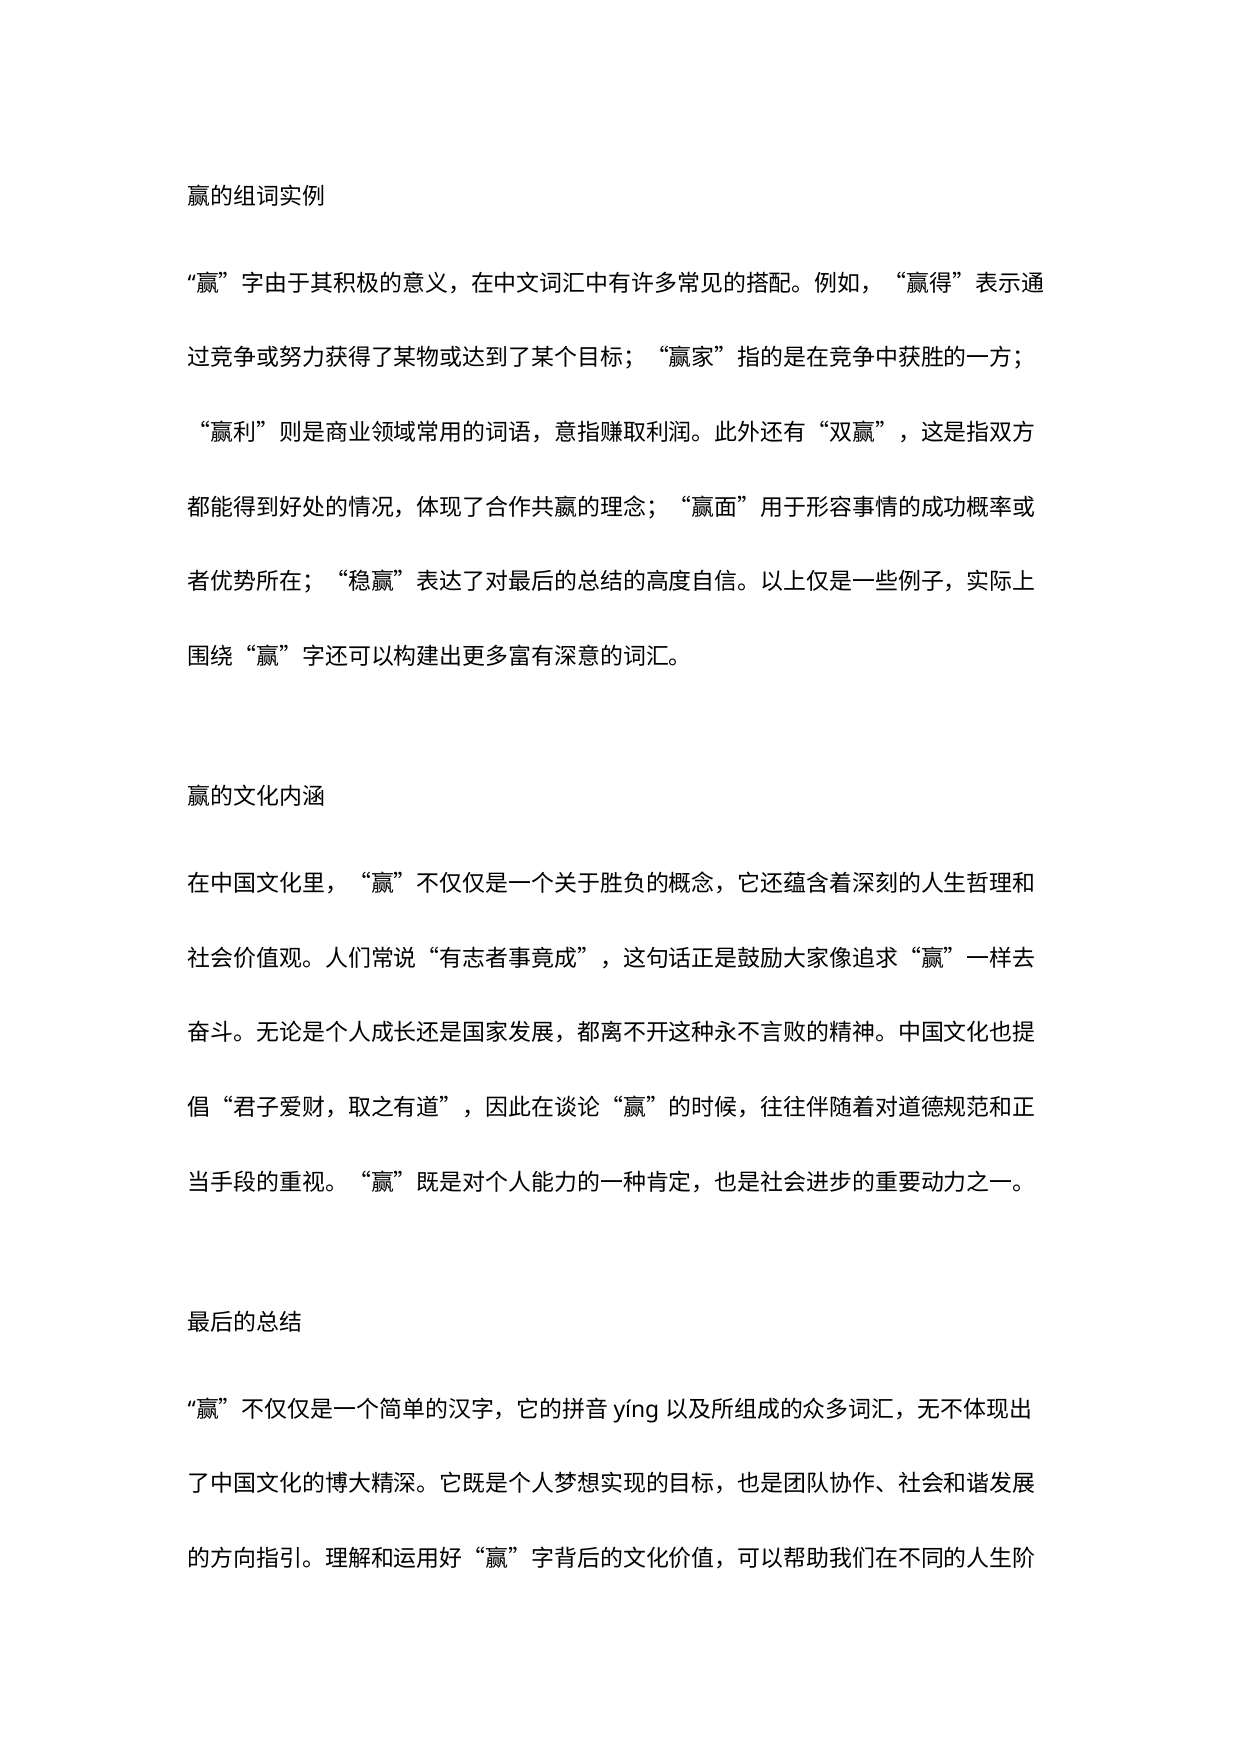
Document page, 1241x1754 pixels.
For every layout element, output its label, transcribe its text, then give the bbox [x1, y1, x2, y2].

text 赢的组词实例 [187, 162, 1053, 227]
text 赢的文化内涵 [187, 762, 1053, 827]
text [187, 1375, 1053, 1589]
text 在中国文化里，“赢”不仅仅是一个关于胜负的概念，它还蕴含着深刻的人生哲理和社会价值观。人们常说“有志者事竟成”，这句话正是鼓励大家像追求“赢”一样去奋斗。无论是个人成长还是国家发展，都离不开这种永不言败的精神。中国文化也提倡“君子爱财，取之有道”，因此在谈论“赢”的时候，往往伴随着对道德规范和正当手段的重视。“赢”既是对个人能力的一种肯定，也是社会进步的重要动力之一。 [187, 849, 1053, 1213]
text “赢”字由于其积极的意义，在中文词汇中有许多常见的搭配。例如，“赢得”表示通过竞争或努力获得了某物或达到了某个目标；“赢家”指的是在竞争中获胜的一方；“赢利”则是商业领域常用的词语，意指赚取利润。此外还有“双赢”，这是指双方都能得到好处的情况，体现了合作共嬴的理念；“赢面”用于形容事情的成功概率或者优势所在；“稳赢”表达了对最后的总结的高度自信。以上仅是一些例子，实际上围绕“赢”字还可以构建出更多富有深意的词汇。 [187, 248, 1053, 687]
text 最后的总结 [187, 1288, 1053, 1353]
